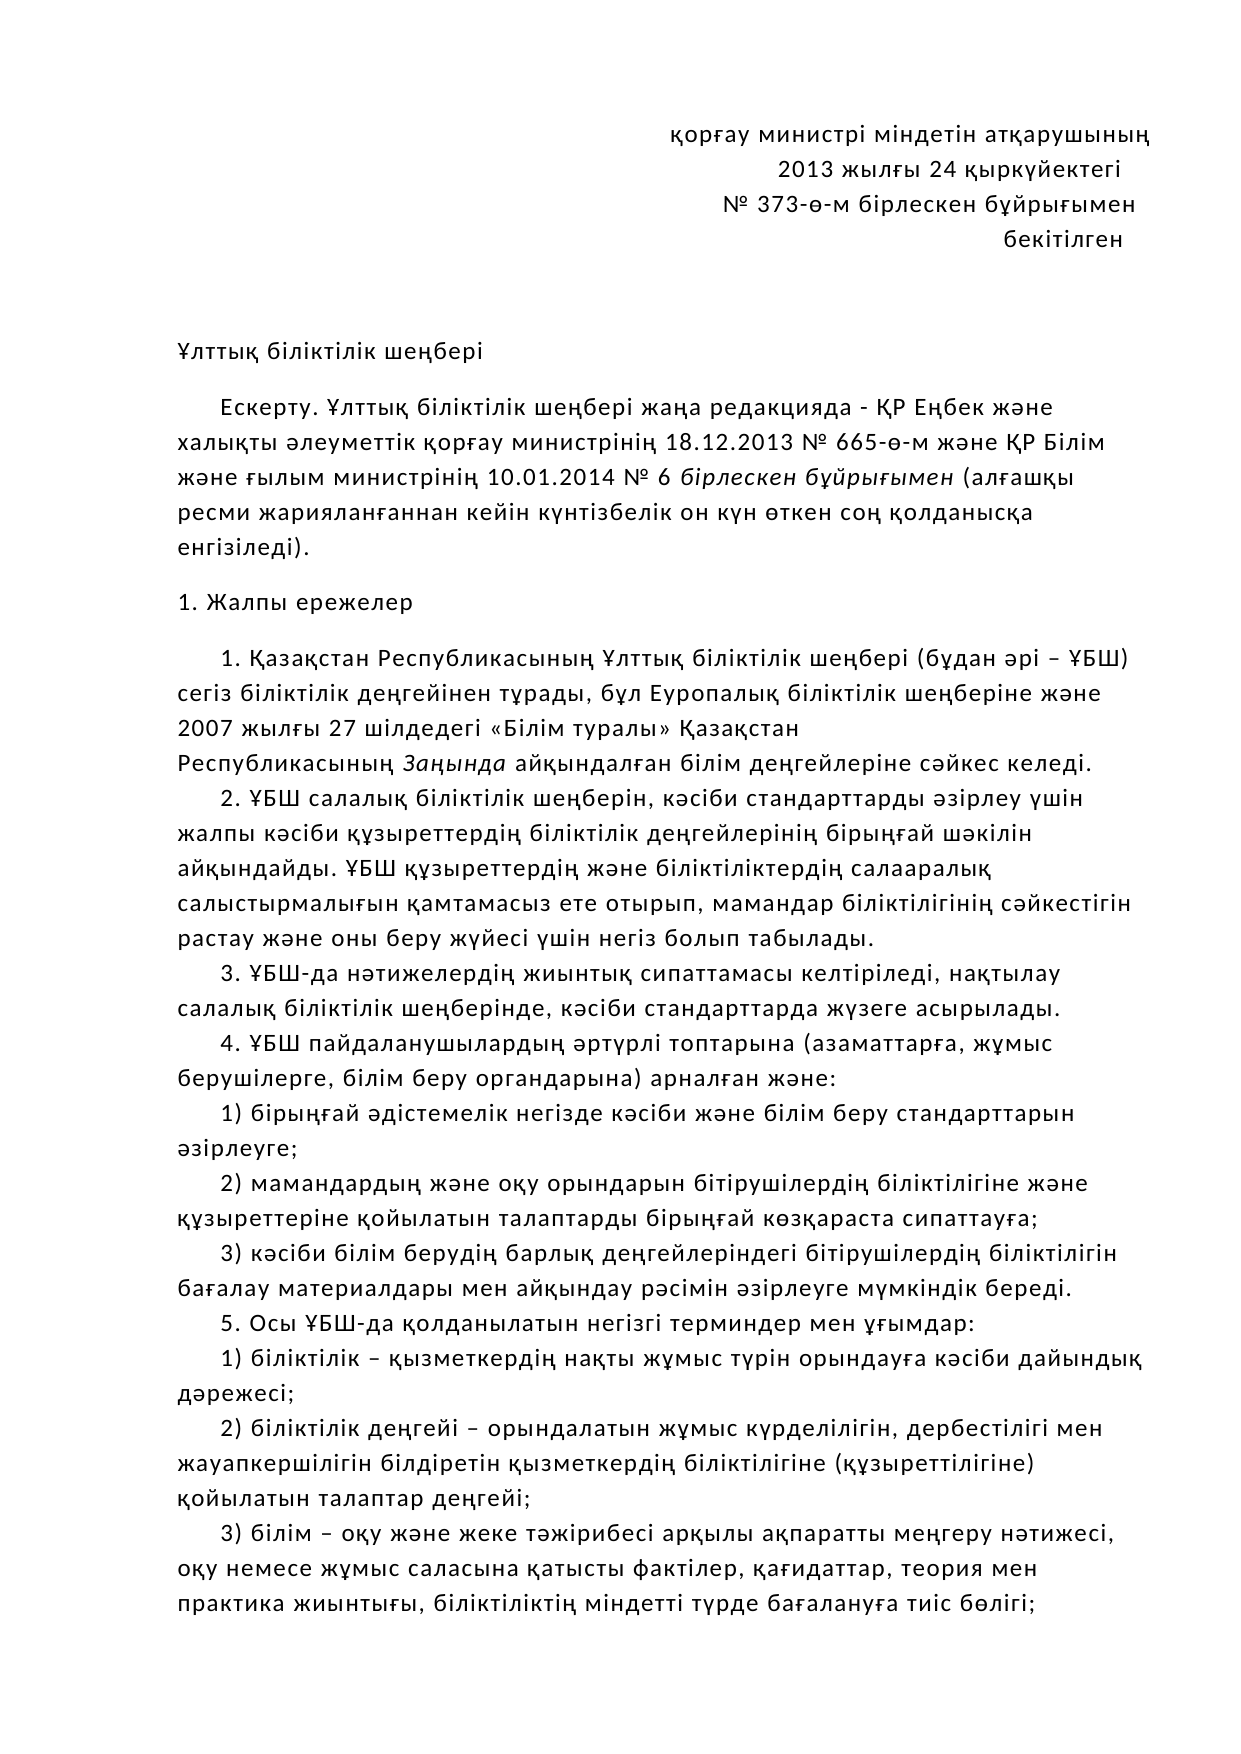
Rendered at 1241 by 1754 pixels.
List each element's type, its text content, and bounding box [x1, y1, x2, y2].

subtitle Ескерту. Ұлттық біліктілік шеңбері жаңа редакцияда - ҚР Еңбек және халықты әлеуметтік қорғау министрінің 18.12.2013 № 665-ө-м және ҚР Білім және ғылым министрінің 10.01.2014 № 6 бірлескен бұйрығымен (алғашқы ресми жарияланғаннан кейін күнтізбелік он күн өткен соң қолданысқа енгізіледі). [177, 391, 1152, 561]
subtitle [177, 118, 1152, 254]
subtitle 1. Жалпы ережелер [177, 586, 1152, 617]
subtitle Ұлттық біліктілік шеңбері [177, 335, 1152, 365]
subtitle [177, 642, 1152, 1618]
